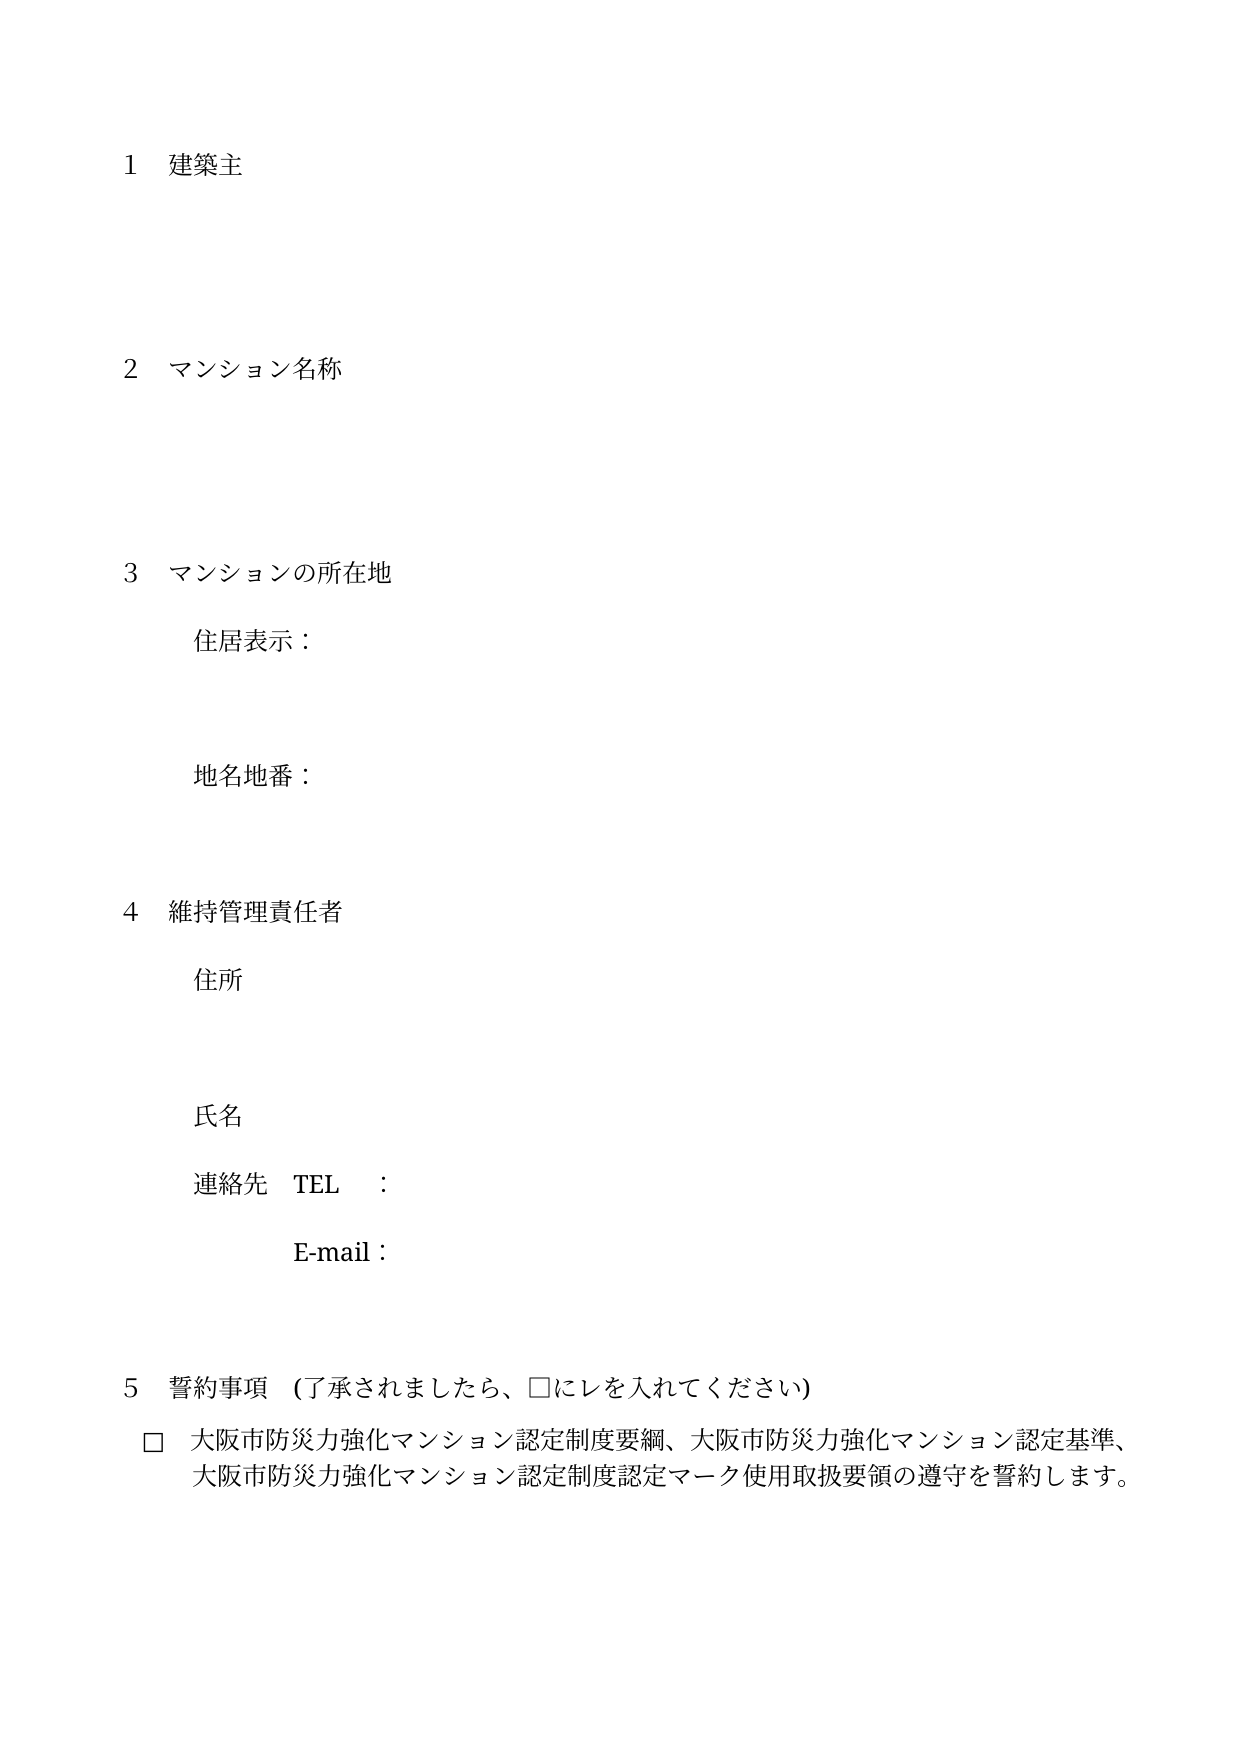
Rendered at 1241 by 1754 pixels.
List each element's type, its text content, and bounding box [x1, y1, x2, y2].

text ４ 維持管理責任者 [118, 877, 1122, 945]
text □ 大阪市防災力強化マンション認定制度要綱、大阪市防災力強化マンション認定基準、大阪市防災力強化マンション認定制度認定マーク使用取扱要領の遵守を誓約します。 [141, 1420, 1122, 1526]
text ３ マンションの所在地 [118, 537, 1122, 605]
text 地名地番： [118, 741, 1122, 809]
text 住所 [118, 945, 1122, 1013]
text E-mail： [118, 1217, 1122, 1284]
text 氏名 [118, 1081, 1122, 1149]
text ５ 誓約事項 (了承されましたら、□にレを入れてください) [118, 1352, 1122, 1420]
text 連絡先 TEL ： [118, 1149, 1122, 1217]
text 住居表示： [118, 605, 1122, 673]
text １ 建築主 [118, 130, 1122, 198]
text ２ マンション名称 [118, 334, 1122, 402]
